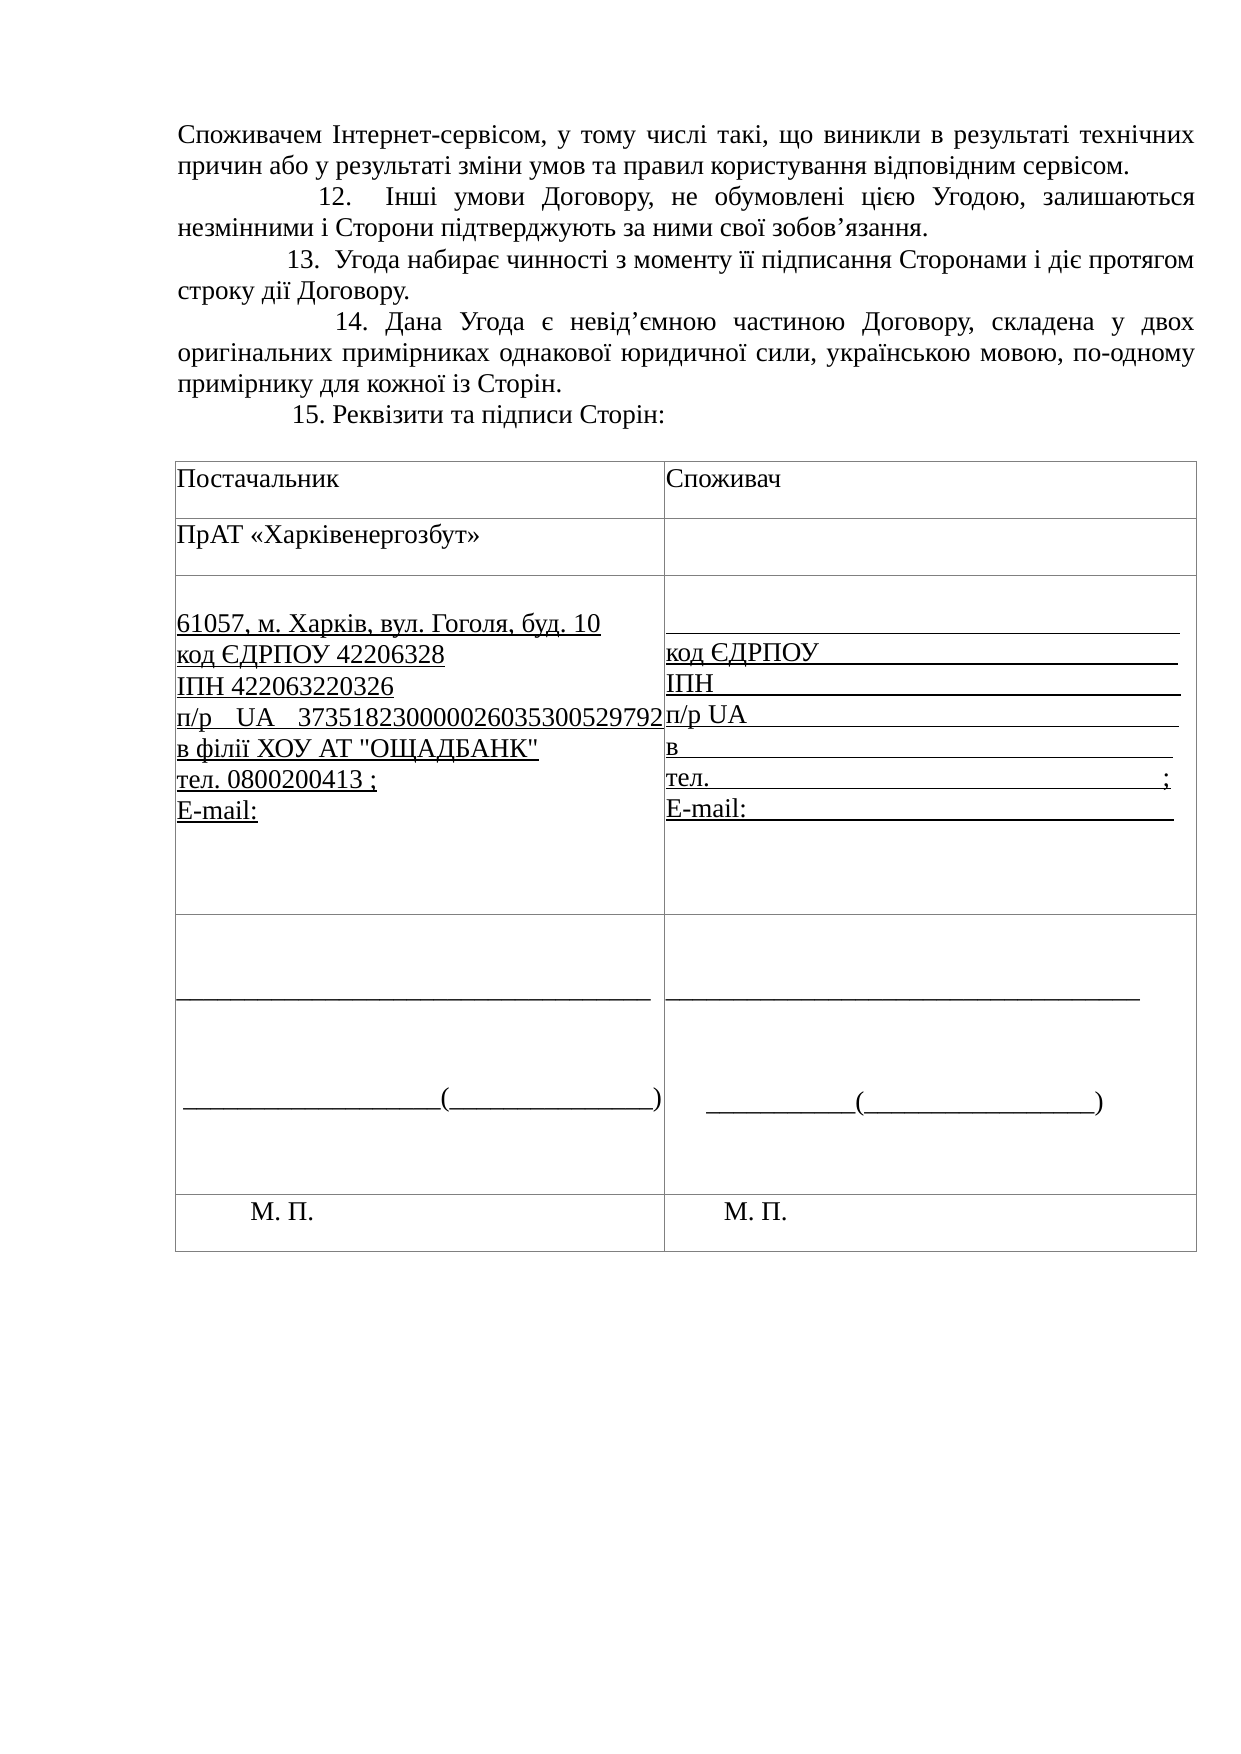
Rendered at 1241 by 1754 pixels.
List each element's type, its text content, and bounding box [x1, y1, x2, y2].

list 13. Угода набирає чинності з моменту її підписання Сторонами і діє протягом строку дії Договору. [177, 243, 1196, 305]
table_cell код ЄДРПОУ ІПН п/р UA в тел. ; E-mail: [665, 576, 1196, 914]
table_cell М. П. [665, 1195, 1196, 1251]
list 15. Реквізити та підписи Сторін: [177, 398, 1196, 429]
table_cell 61057, м. Харків, вул. Гоголя, буд. 10 код ЄДРПОУ 42206328 ІПН 422063220326 п/р UA 373518230000026035300529792 в філії ХОУ АТ "ОЩАДБАНК" тел. 0800200413 ; E-mail: [176, 729, 664, 914]
table_cell 61057, м. Харків, вул. Гоголя, буд. 10 код ЄДРПОУ 42206328 ІПН 422063220326 п/р UA 373518230000026035300529792 в філії ХОУ АТ "ОЩАДБАНК" тел. 0800200413 ; E-mail: [176, 576, 664, 728]
table_header Постачальник [176, 462, 664, 518]
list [177, 118, 1196, 180]
table_cell ___________________________________ ___________(_________________) [665, 915, 1196, 1194]
table_cell ___________________________________ ___________________(_______________) [176, 915, 664, 1194]
table_cell [665, 519, 1196, 575]
table_header Споживач [665, 462, 1196, 518]
table_cell М. П. [176, 1195, 664, 1251]
table_cell ПрАТ «Харківенергозбут» [176, 519, 664, 575]
list 12. Інші умови Договору, не обумовлені цією Угодою, залишаються незмінними і Сторони підтверджують за ними свої зобов’язання. [177, 180, 1196, 243]
list 14. Дана Угода є невід’ємною частиною Договору, складена у двох оригінальних примірниках однакової юридичної сили, українською мовою, по-одному примірнику для кожної із Сторін. [177, 305, 1196, 398]
